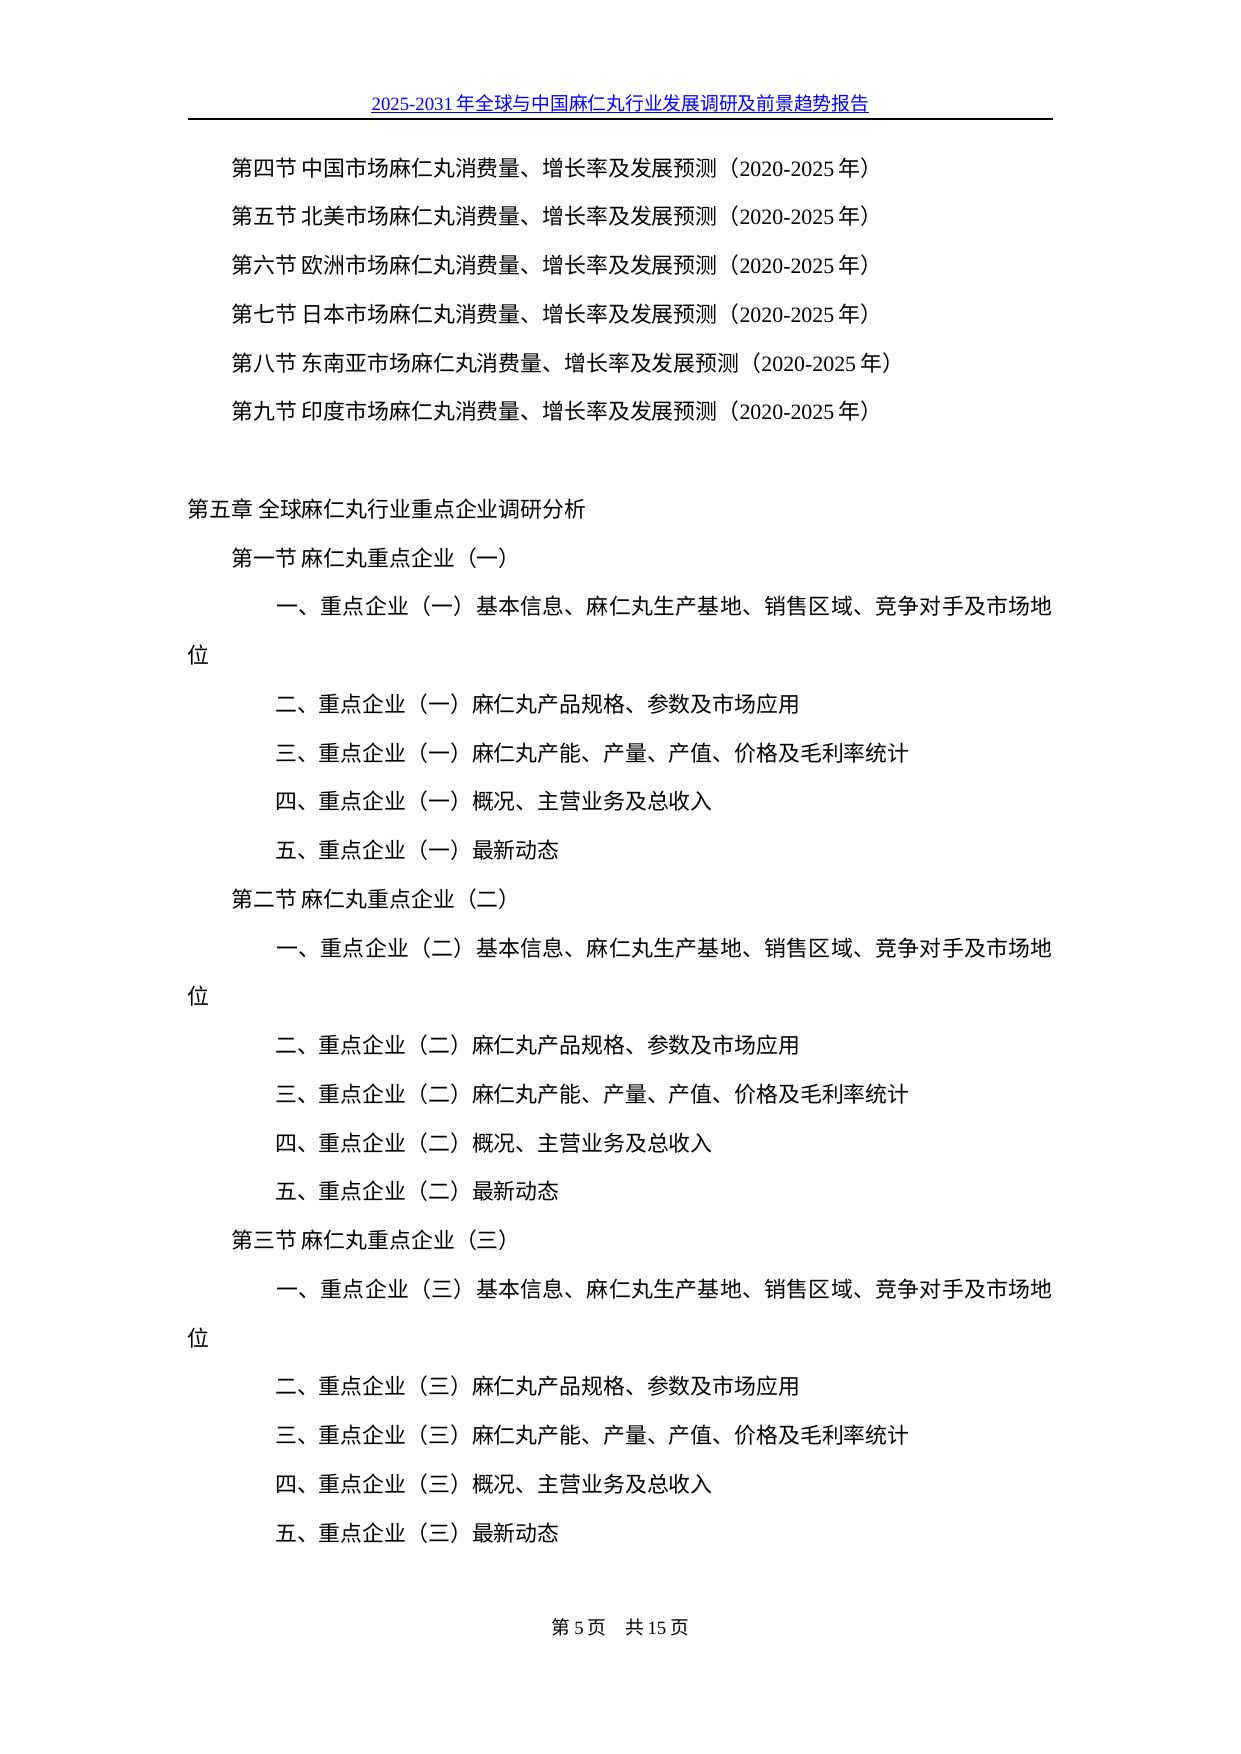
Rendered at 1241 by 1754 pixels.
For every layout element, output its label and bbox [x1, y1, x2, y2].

text [187, 150, 1053, 1548]
